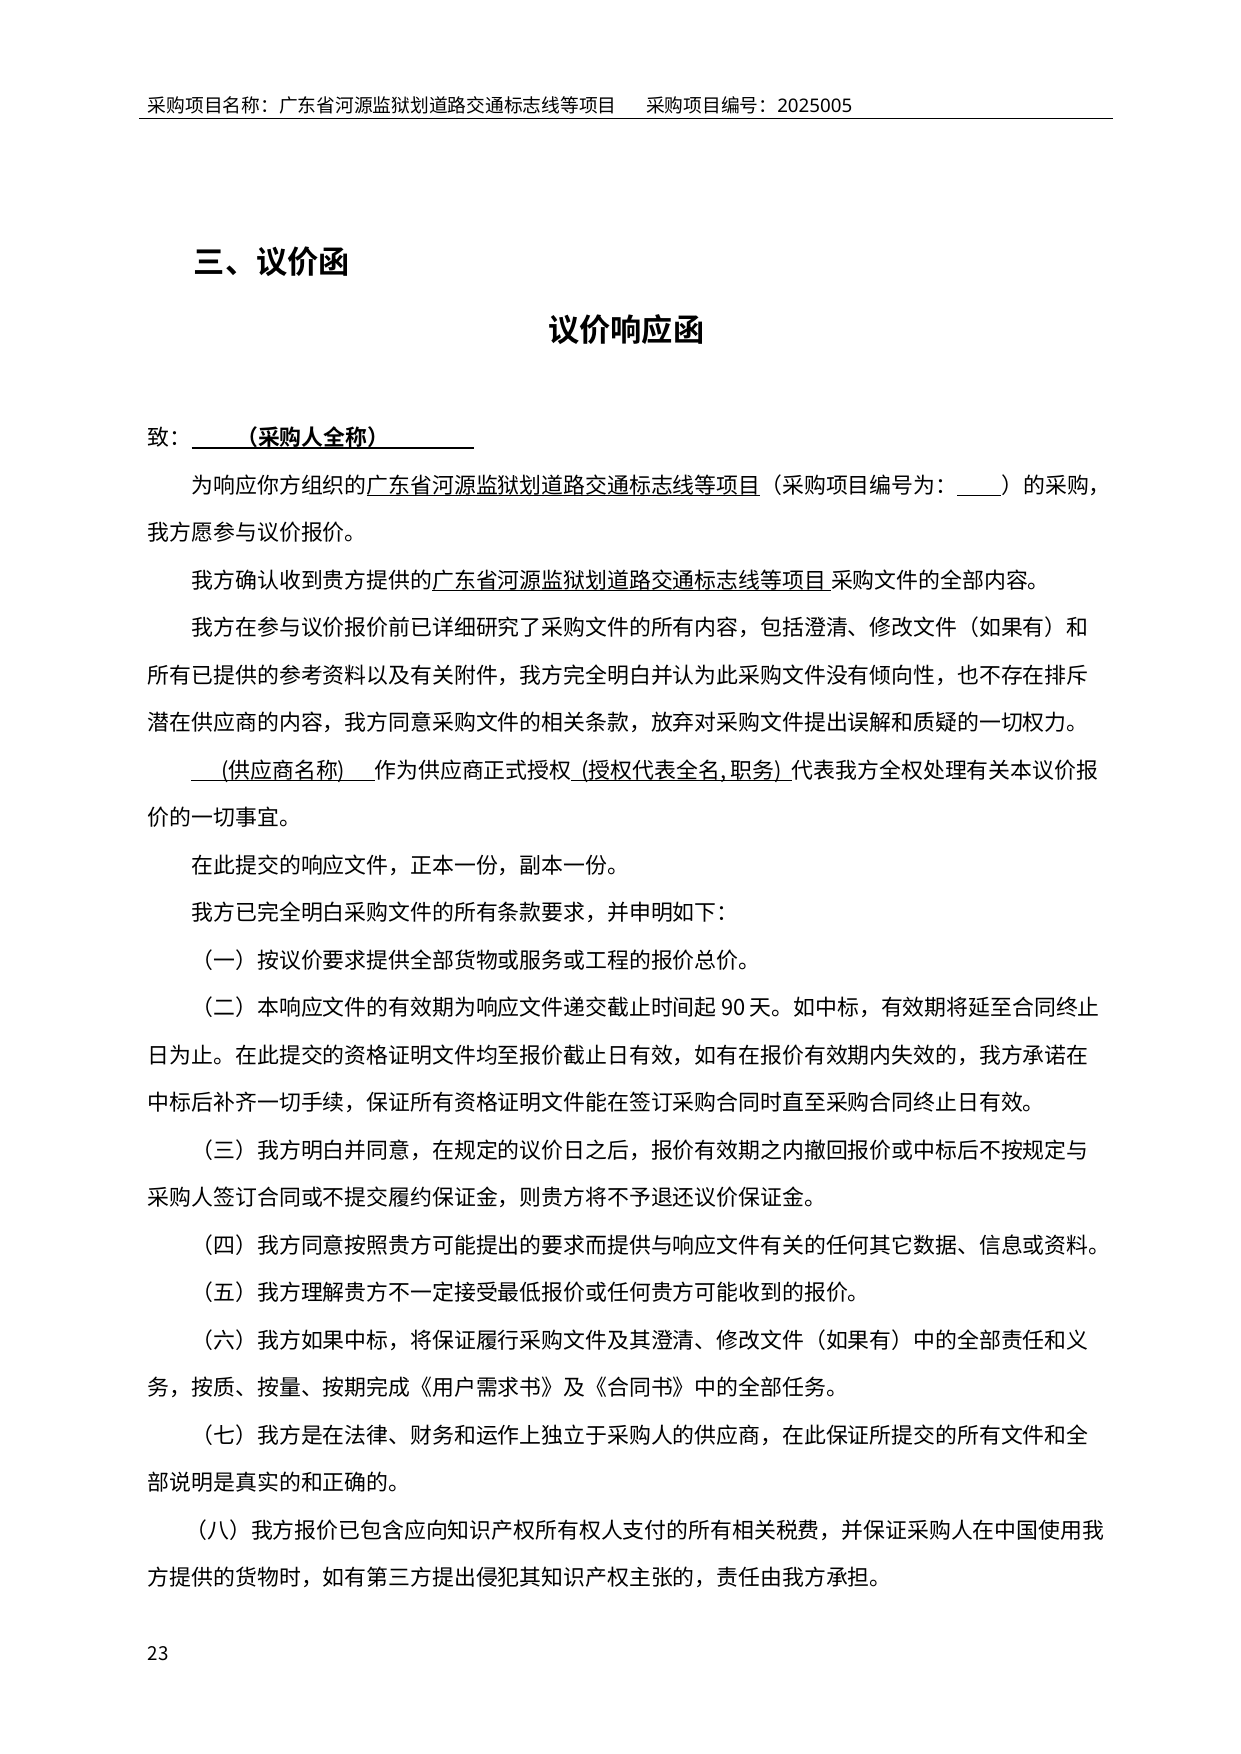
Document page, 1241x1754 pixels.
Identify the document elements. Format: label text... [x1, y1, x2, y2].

text 我方确认收到贵方提供的广东省河源监狱划道路交通标志线等项目 采购文件的全部内容。 [148, 563, 1104, 594]
text 为响应你方组织的广东省河源监狱划道路交通标志线等项目（采购项目编号为： ）的采购，我方愿参与议价报价。 [148, 468, 1104, 547]
text 议价响应函 [148, 305, 1104, 350]
text （三）我方明白并同意，在规定的议价日之后，报价有效期之内撤回报价或中标后不按规定与采购人签订合同或不提交履约保证金，则贵方将不予退还议价保证金。 [148, 1133, 1104, 1212]
subtitle 议价函 [148, 237, 1104, 282]
text 我方已完全明白采购文件的所有条款要求，并申明如下： [148, 895, 1104, 927]
text （六）我方如果中标，将保证履行采购文件及其澄清、修改文件（如果有）中的全部责任和义务，按质、按量、按期完成《用户需求书》及《合同书》中的全部任务。 [148, 1323, 1104, 1402]
text （四）我方同意按照贵方可能提出的要求而提供与响应文件有关的任何其它数据、信息或资料。 [148, 1228, 1104, 1259]
text （二）本响应文件的有效期为响应文件递交截止时间起90天。如中标，有效期将延至合同终止日为止。在此提交的资格证明文件均至报价截止日有效，如有在报价有效期内失效的，我方承诺在中标后补齐一切手续，保证所有资格证明文件能在签订采购合同时直至采购合同终止日有效。 [148, 990, 1104, 1117]
text (供应商名称) 作为供应商正式授权 (授权代表全名, 职务) 代表我方全权处理有关本议价报价的一切事宜。 [148, 753, 1104, 832]
text （五）我方理解贵方不一定接受最低报价或任何贵方可能收到的报价。 [148, 1275, 1104, 1307]
text 我方在参与议价报价前已详细研究了采购文件的所有内容，包括澄清、修改文件（如果有）和所有已提供的参考资料以及有关附件，我方完全明白并认为此采购文件没有倾向性，也不存在排斥潜在供应商的内容，我方同意采购文件的相关条款，放弃对采购文件提出误解和质疑的一切权力。 [148, 610, 1104, 737]
text （七）我方是在法律、财务和运作上独立于采购人的供应商，在此保证所提交的所有文件和全部说明是真实的和正确的。 [148, 1418, 1104, 1497]
text 致： （采购人全称） [148, 420, 1104, 452]
text （八）我方报价已包含应向知识产权所有权人支付的所有相关税费，并保证采购人在中国使用我方提供的货物时，如有第三方提出侵犯其知识产权主张的，责任由我方承担。 [148, 1513, 1104, 1592]
text 在此提交的响应文件，正本一份，副本一份。 [148, 848, 1104, 879]
text （一）按议价要求提供全部货物或服务或工程的报价总价。 [148, 943, 1104, 974]
